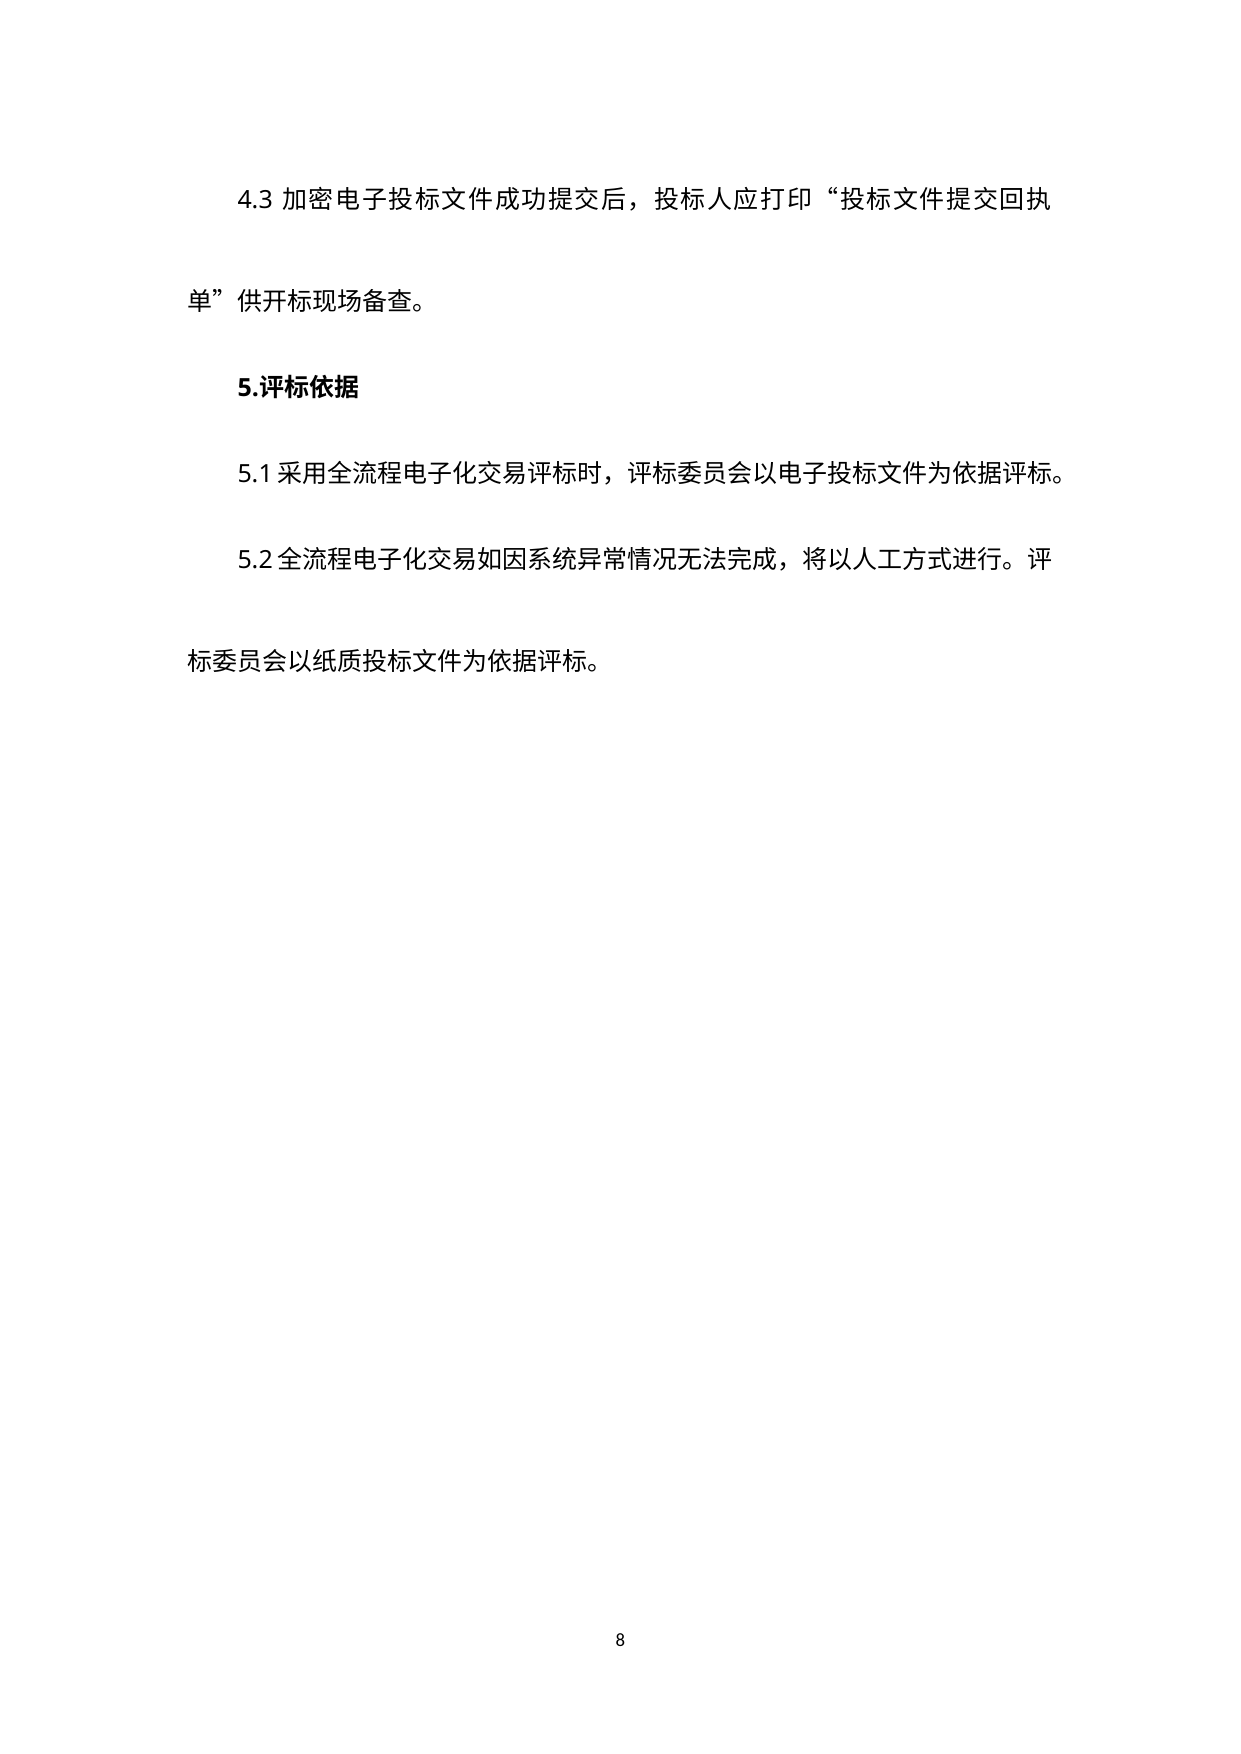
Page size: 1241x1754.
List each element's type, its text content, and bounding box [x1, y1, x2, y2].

text 5.2全流程电子化交易如因系统异常情况无法完成，将以人工方式进行。评标委员会以纸质投标文件为依据评标。 [187, 524, 1053, 694]
text 4.3 加密电子投标文件成功提交后，投标人应打印“投标文件提交回执单”供开标现场备查。 [187, 164, 1053, 334]
text 5.1采用全流程电子化交易评标时，评标委员会以电子投标文件为依据评标。 [187, 438, 1053, 506]
text 5.评标依据 [187, 352, 1053, 420]
